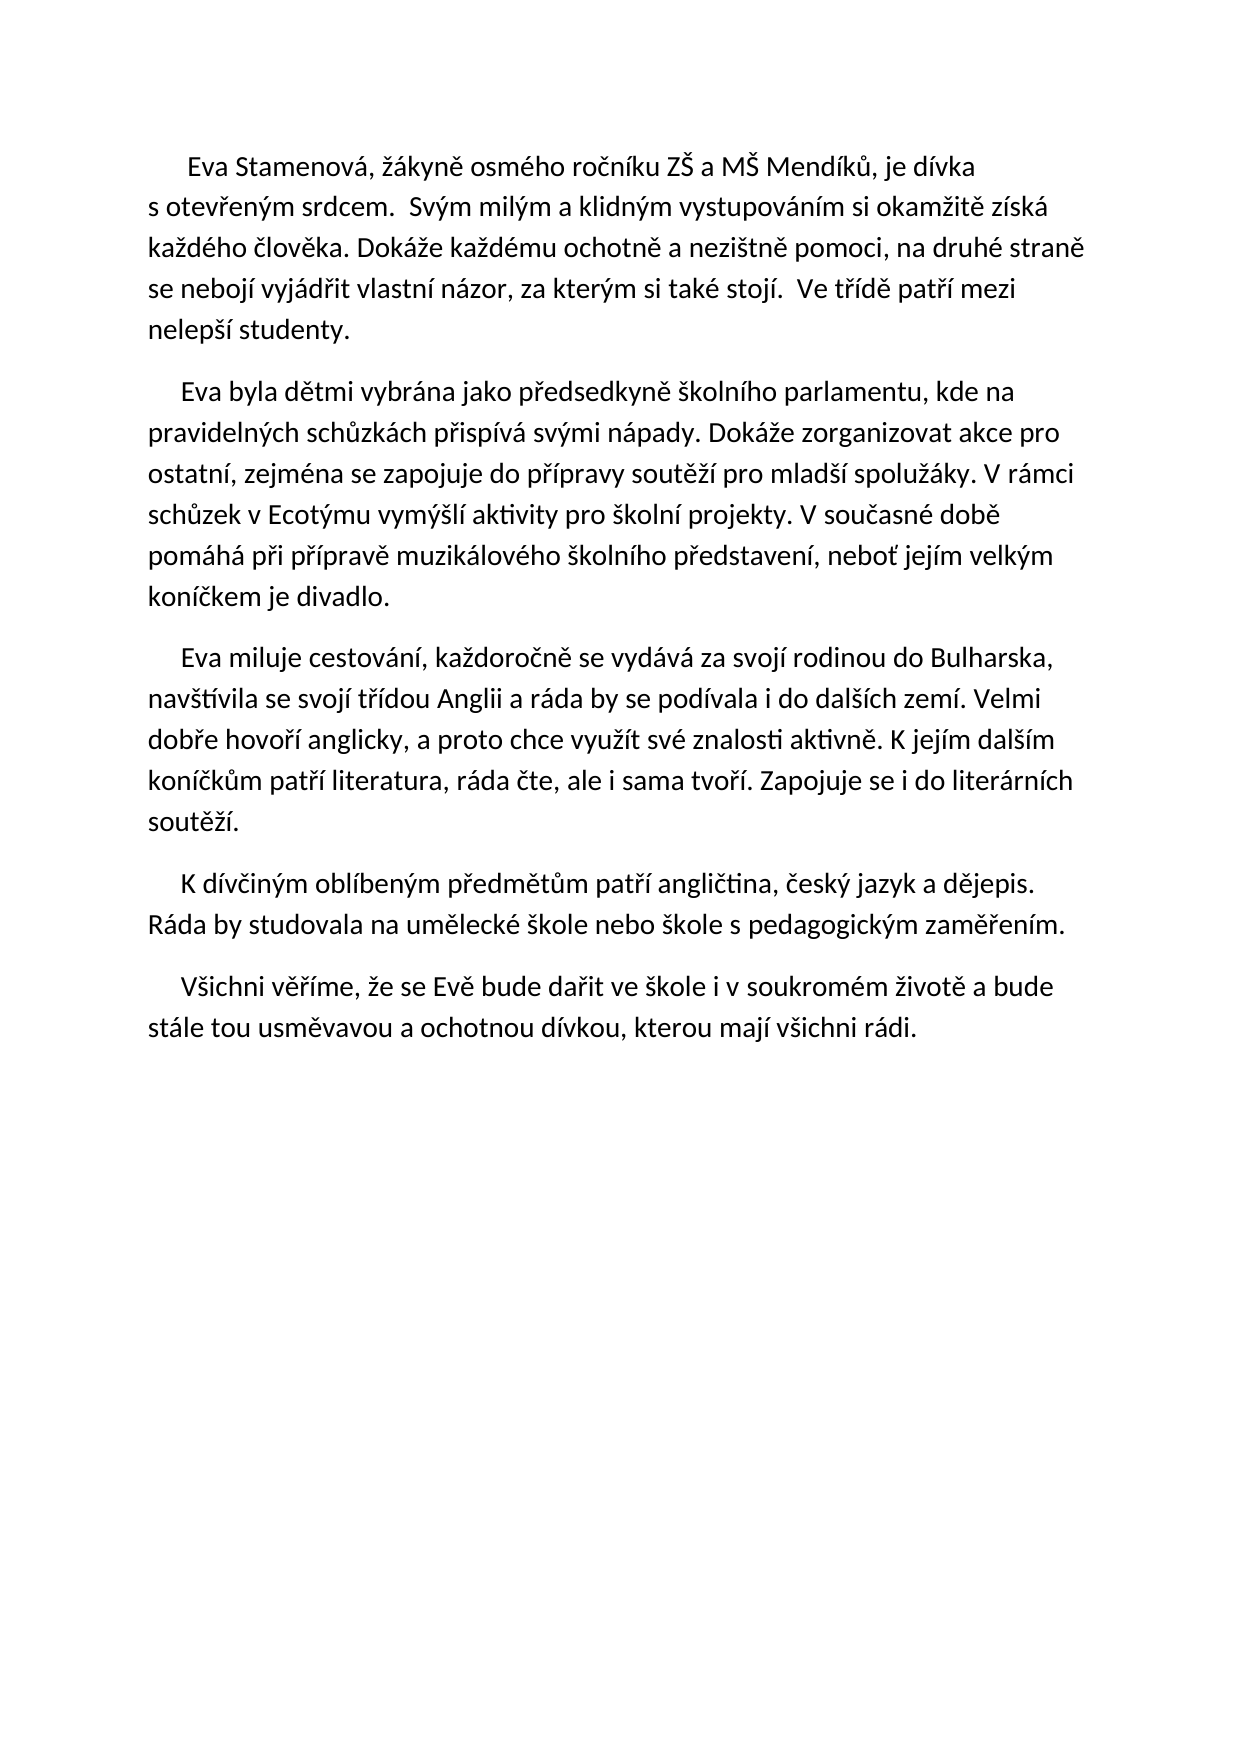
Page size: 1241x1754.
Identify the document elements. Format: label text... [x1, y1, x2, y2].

text Eva miluje cestování, každoročně se vydává za svojí rodinou do Bulharska, navštívila se svojí třídou Anglii a ráda by se podívala i do dalších zemí. Velmi dobře hovoří anglicky, a proto chce využít své znalosti aktivně. K jejím dalším koníčkům patří literatura, ráda čte, ale i sama tvoří. Zapojuje se i do literárních soutěží. [148, 639, 1093, 839]
text Eva Stamenová, žákyně osmého ročníku ZŠ a MŠ Mendíků, je dívka s otevřeným srdcem. Svým milým a klidným vystupováním si okamžitě získá každého člověka. Dokáže každému ochotně a nezištně pomoci, na druhé straně se nebojí vyjádřit vlastní názor, za kterým si také stojí. Ve třídě patří mezi nelepší studenty. [148, 148, 1093, 347]
text Eva byla dětmi vybrána jako předsedkyně školního parlamentu, kde na pravidelných schůzkách přispívá svými nápady. Dokáže zorganizovat akce pro ostatní, zejména se zapojuje do přípravy soutěží pro mladší spolužáky. V rámci schůzek v Ecotýmu vymýšlí aktivity pro školní projekty. V současné době pomáhá při přípravě muzikálového školního představení, neboť jejím velkým koníčkem je divadlo. [148, 373, 1093, 613]
text Všichni věříme, že se Evě bude dařit ve škole i v soukromém životě a bude stále tou usměvavou a ochotnou dívkou, kterou mají všichni rádi. [148, 968, 1093, 1044]
text K dívčiným oblíbeným předmětům patří angličtina, český jazyk a dějepis. Ráda by studovala na umělecké škole nebo škole s pedagogickým zaměřením. [148, 865, 1093, 942]
